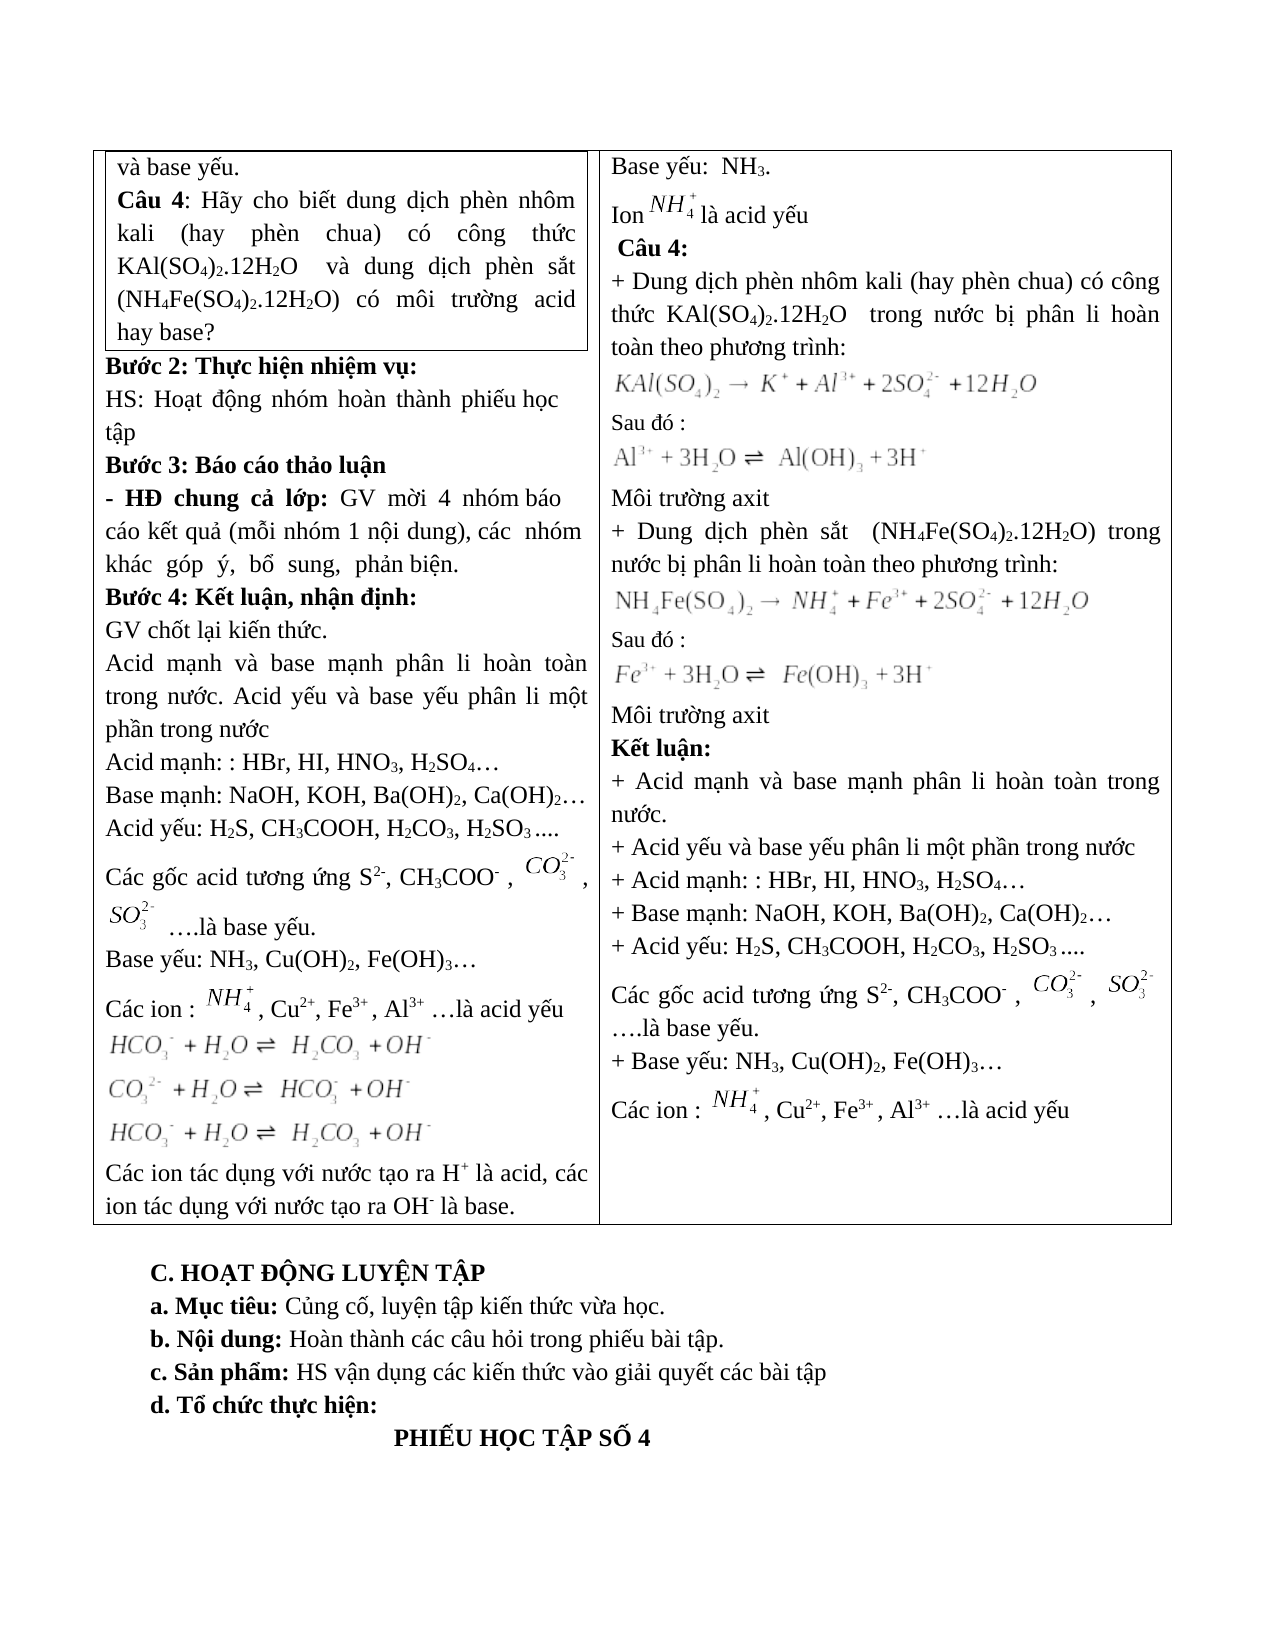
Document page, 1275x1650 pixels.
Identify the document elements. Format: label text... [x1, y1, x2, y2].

text d. Tổ chức thực hiện: [150, 1390, 1125, 1419]
text b. Nội dung: Hoàn thành các câu hỏi trong phiếu bài tập. [150, 1324, 1125, 1353]
text PHIẾU HỌC TẬP SỐ 4 [150, 1423, 1125, 1452]
text c. Sản phẩm: HS vận dụng các kiến thức vào giải quyết các bài tập [150, 1357, 1125, 1386]
text a. Mục tiêu: Củng cố, luyện tập kiến thức vừa học. [150, 1291, 1125, 1319]
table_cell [600, 151, 1171, 1224]
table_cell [94, 151, 599, 1224]
text C. HOẠT ĐỘNG LUYỆN TẬP [150, 1258, 1125, 1287]
